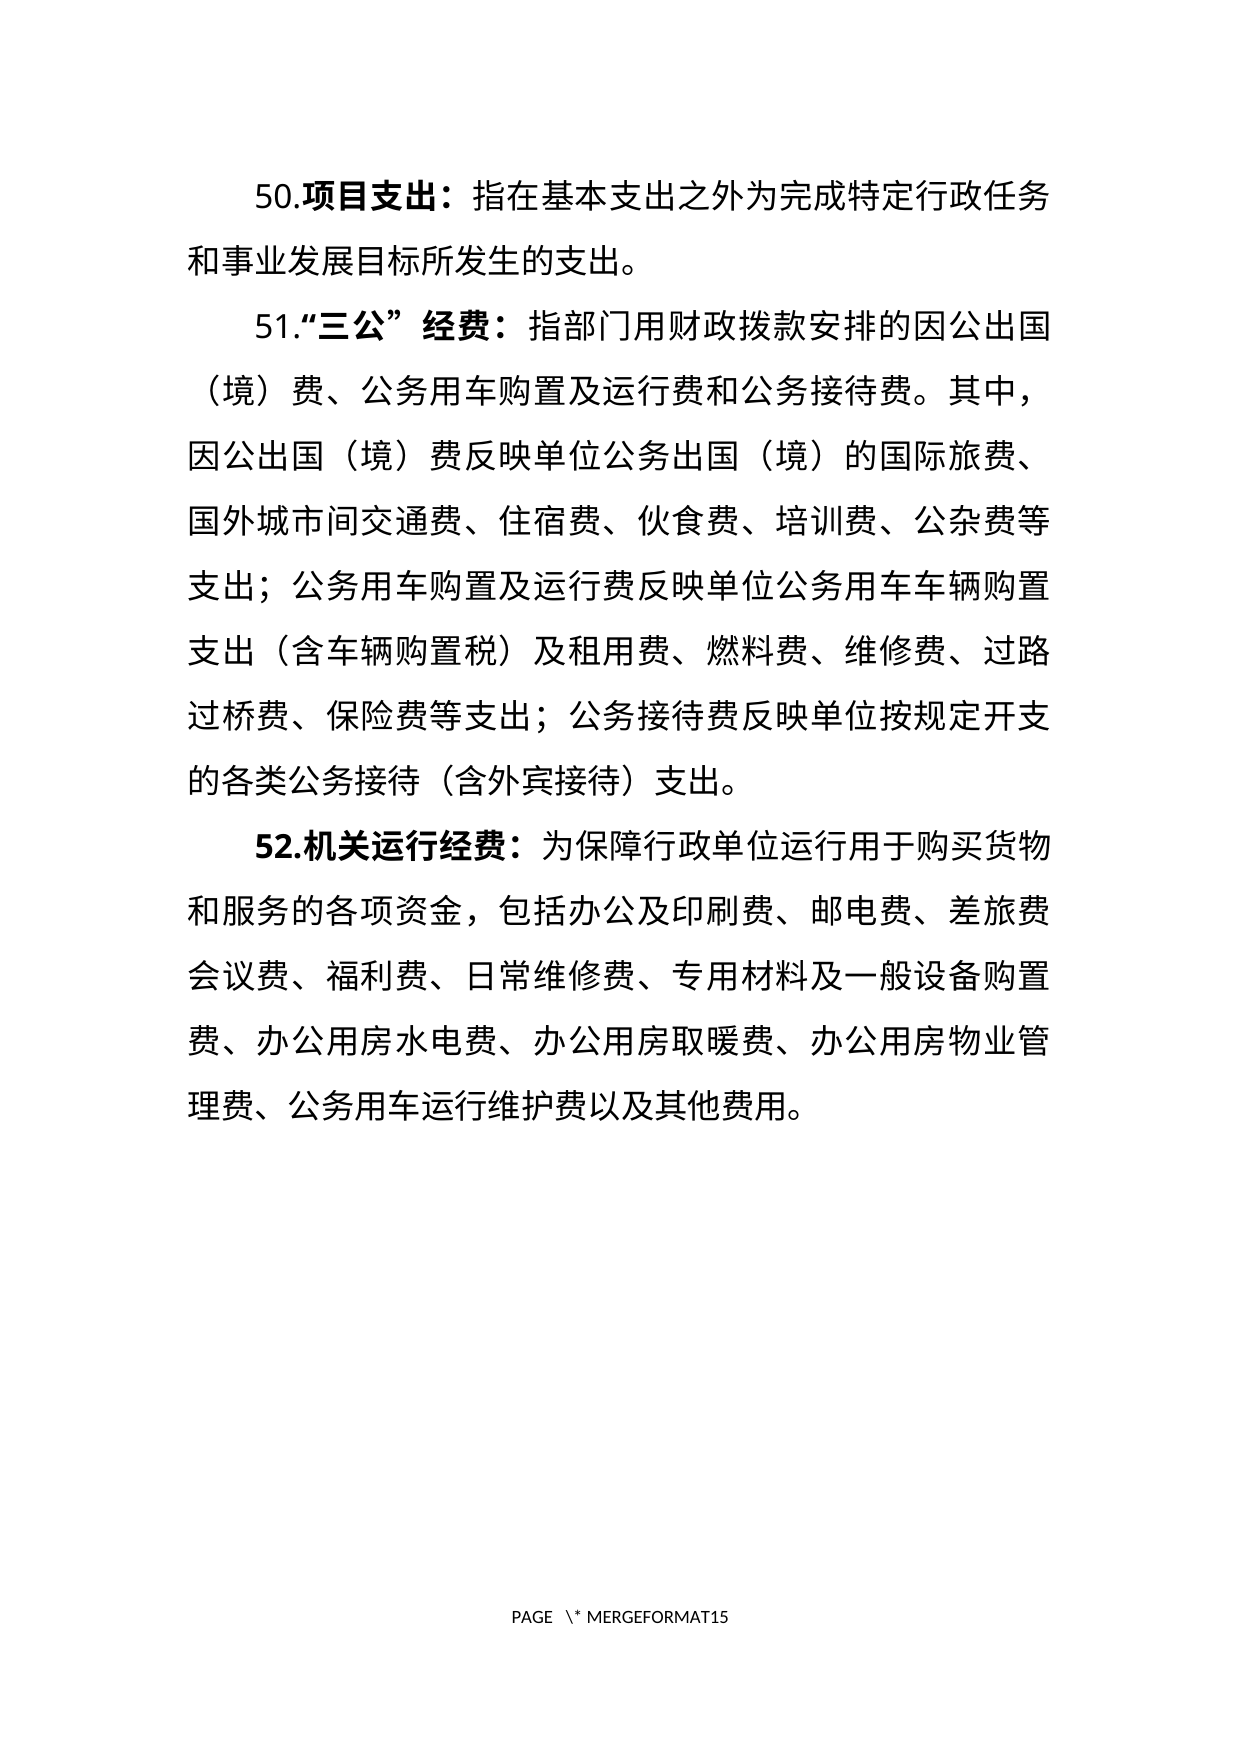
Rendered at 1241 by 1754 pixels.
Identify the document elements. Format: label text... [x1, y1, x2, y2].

text 50.项目支出：指在基本支出之外为完成特定行政任务和事业发展目标所发生的支出。 [187, 162, 1053, 292]
text 52.机关运行经费：为保障行政单位运行用于购买货物和服务的各项资金，包括办公及印刷费、邮电费、差旅费、会议费、福利费、日常维修费、专用材料及一般设备购置费、办公用房水电费、办公用房取暖费、办公用房物业管理费、公务用车运行维护费以及其他费用。 [187, 812, 1053, 1137]
text 51.“三公”经费：指部门用财政拨款安排的因公出国（境）费、公务用车购置及运行费和公务接待费。其中，因公出国（境）费反映单位公务出国（境）的国际旅费、国外城市间交通费、住宿费、伙食费、培训费、公杂费等支出；公务用车购置及运行费反映单位公务用车车辆购置支出（含车辆购置税）及租用费、燃料费、维修费、过路过桥费、保险费等支出；公务接待费反映单位按规定开支的各类公务接待（含外宾接待）支出。 [187, 292, 1053, 812]
